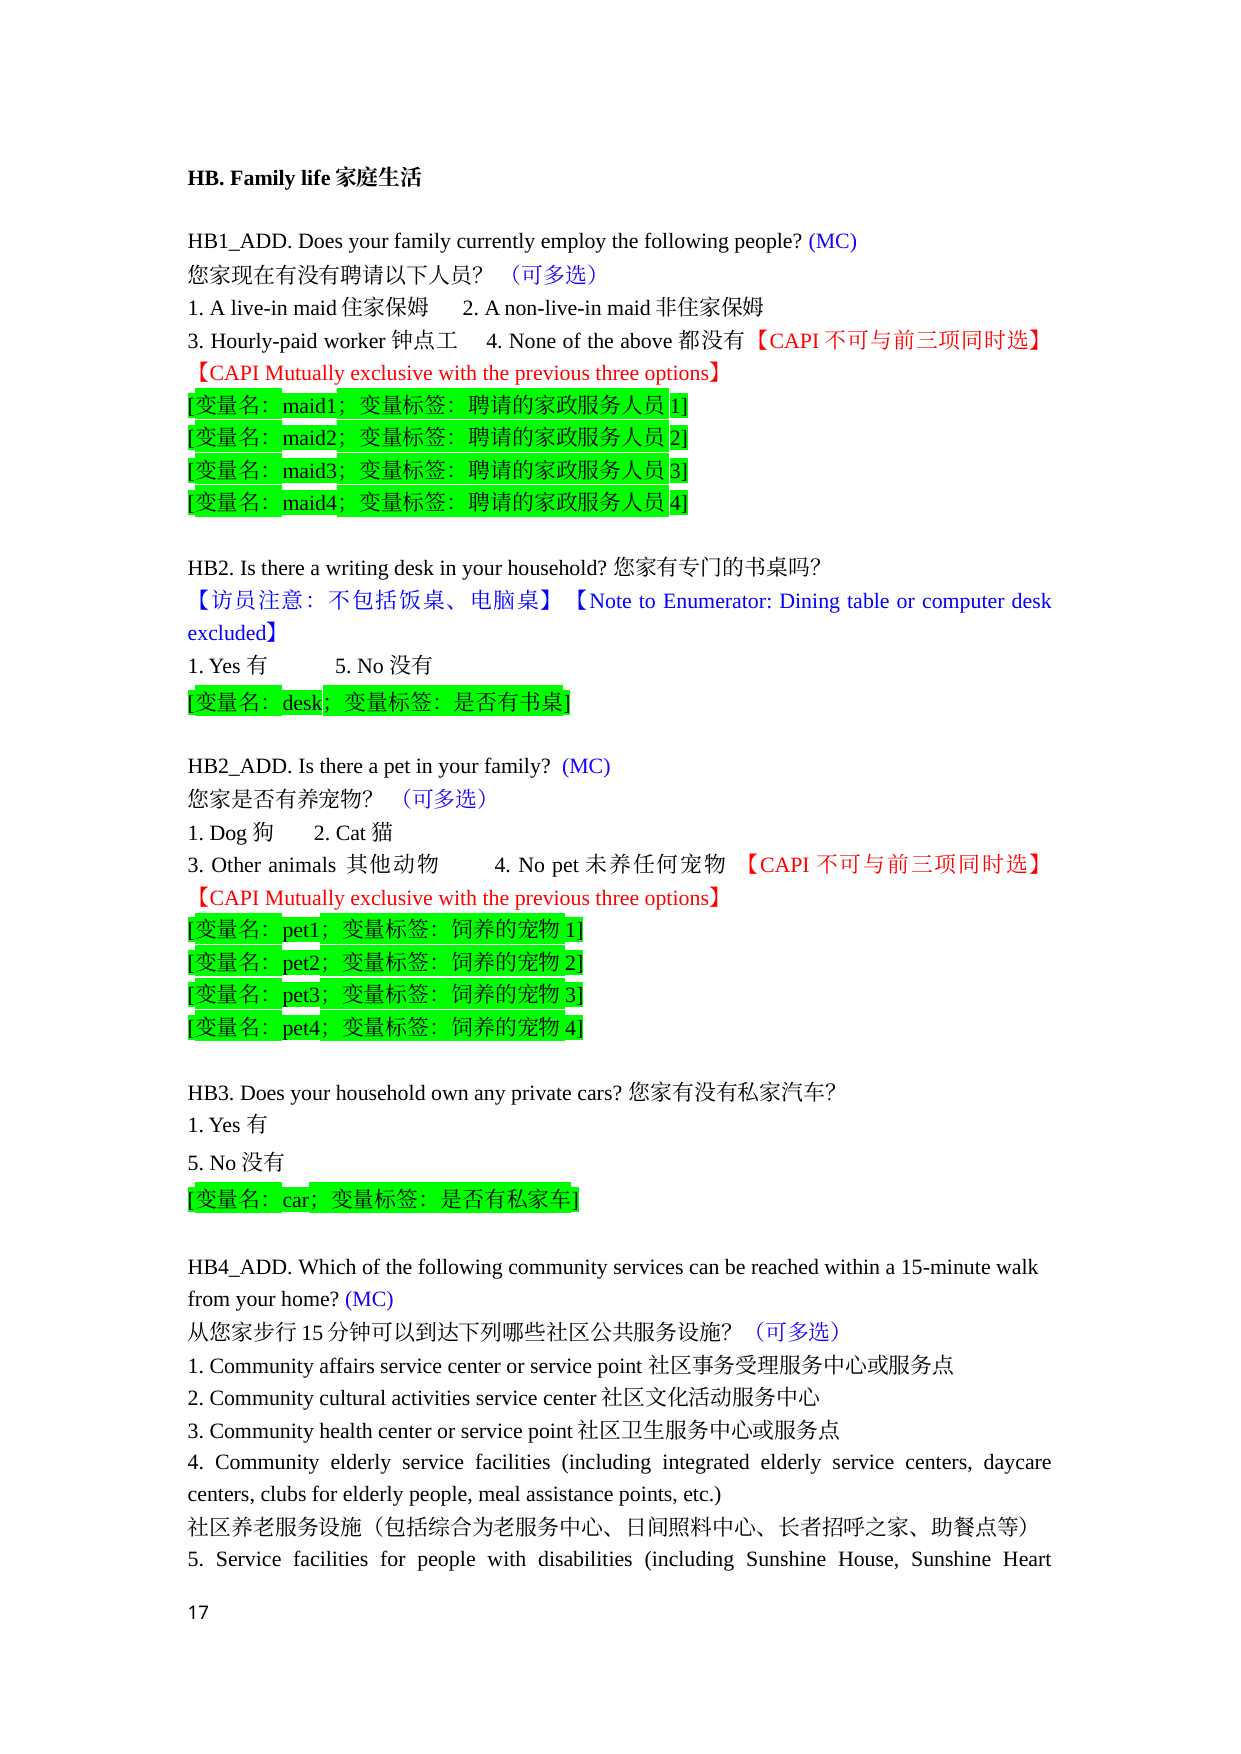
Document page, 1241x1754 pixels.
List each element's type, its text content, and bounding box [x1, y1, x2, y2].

text [变量名：maid2；变量标签：聘请的家政服务人员2] [669, 420, 1053, 452]
text 【访员注意：不包括饭桌、电脑桌】【Note to Enumerator: Dining table or computer desk excluded】 [187, 582, 1053, 647]
text HB2_ADD. Is there a pet in your family? (MC) [187, 749, 1053, 782]
text [变量名：maid3；变量标签：聘请的家政服务人员3] [187, 452, 1053, 485]
text [变量名：car；变量标签：是否有私家车] [187, 1181, 1053, 1214]
text HB4_ADD. Which of the following community services can be reached within a 15-minute walk from your home? (MC) [187, 1250, 1053, 1315]
text [变量名：desk；变量标签：是否有书桌] [187, 684, 1053, 717]
text 从您家步行15分钟可以到达下列哪些社区公共服务设施？（可多选） [187, 1315, 1053, 1348]
text [变量名：pet3；变量标签：饲养的宠物3] [187, 977, 1053, 1009]
text HB1_ADD. Does your family currently employ the following people? (MC) [187, 225, 1053, 257]
text 社区养老服务设施（包括综合为老服务中心、日间照料中心、长者招呼之家、助餐点等） [187, 1510, 1053, 1543]
text 1. Yes 有 [187, 1107, 1053, 1139]
text 2. Community cultural activities service center社区文化活动服务中心 [187, 1380, 1053, 1413]
text 1. Yes 有 5. No 没有 [187, 647, 1053, 680]
text 3. Hourly-paid worker钟点工 4. None of the above都没有【CAPI不可与前三项同时选】【CAPI Mutually exclusive with the previous three options】 [187, 322, 1053, 387]
text 3. Other animals 其他动物 4. No pet未养任何宠物 【CAPI不可与前三项同时选】【CAPI Mutually exclusive with the previous three options】 [187, 847, 1053, 912]
text 1. Community affairs service center or service point 社区事务受理服务中心或服务点 [187, 1348, 1053, 1380]
text 4. Community elderly service facilities (including integrated elderly service centers, daycare centers, clubs for elderly people, meal assistance points, etc.) [187, 1445, 1053, 1510]
text [变量名：pet4；变量标签：饲养的宠物4] [187, 1009, 1053, 1042]
text [变量名：maid4；变量标签：聘请的家政服务人员4] [669, 485, 1053, 517]
text 您家现在有没有聘请以下人员？ （可多选） [187, 257, 1053, 290]
text [变量名：pet1；变量标签：饲养的宠物1] [187, 912, 1053, 944]
text [变量名：pet2；变量标签：饲养的宠物2] [187, 944, 1053, 977]
text HB. Family life家庭生活 [187, 160, 1053, 192]
text HB3. Does your household own any private cars? 您家有没有私家汽车？ [187, 1074, 1053, 1107]
text 1. A live-in maid住家保姆 2. A non-live-in maid非住家保姆 [187, 290, 1053, 322]
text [187, 1543, 1053, 1575]
text 5. No 没有 [187, 1144, 1053, 1177]
text 您家是否有养宠物？ （可多选） [187, 782, 1053, 814]
text 3. Community health center or service point社区卫生服务中心或服务点 [187, 1413, 1053, 1445]
text HB2. Is there a writing desk in your household? 您家有专门的书桌吗？ [187, 550, 1053, 582]
text 1. Dog 狗 2. Cat 猫 [187, 814, 1053, 847]
text [变量名：maid1；变量标签：聘请的家政服务人员1] [187, 387, 1053, 420]
